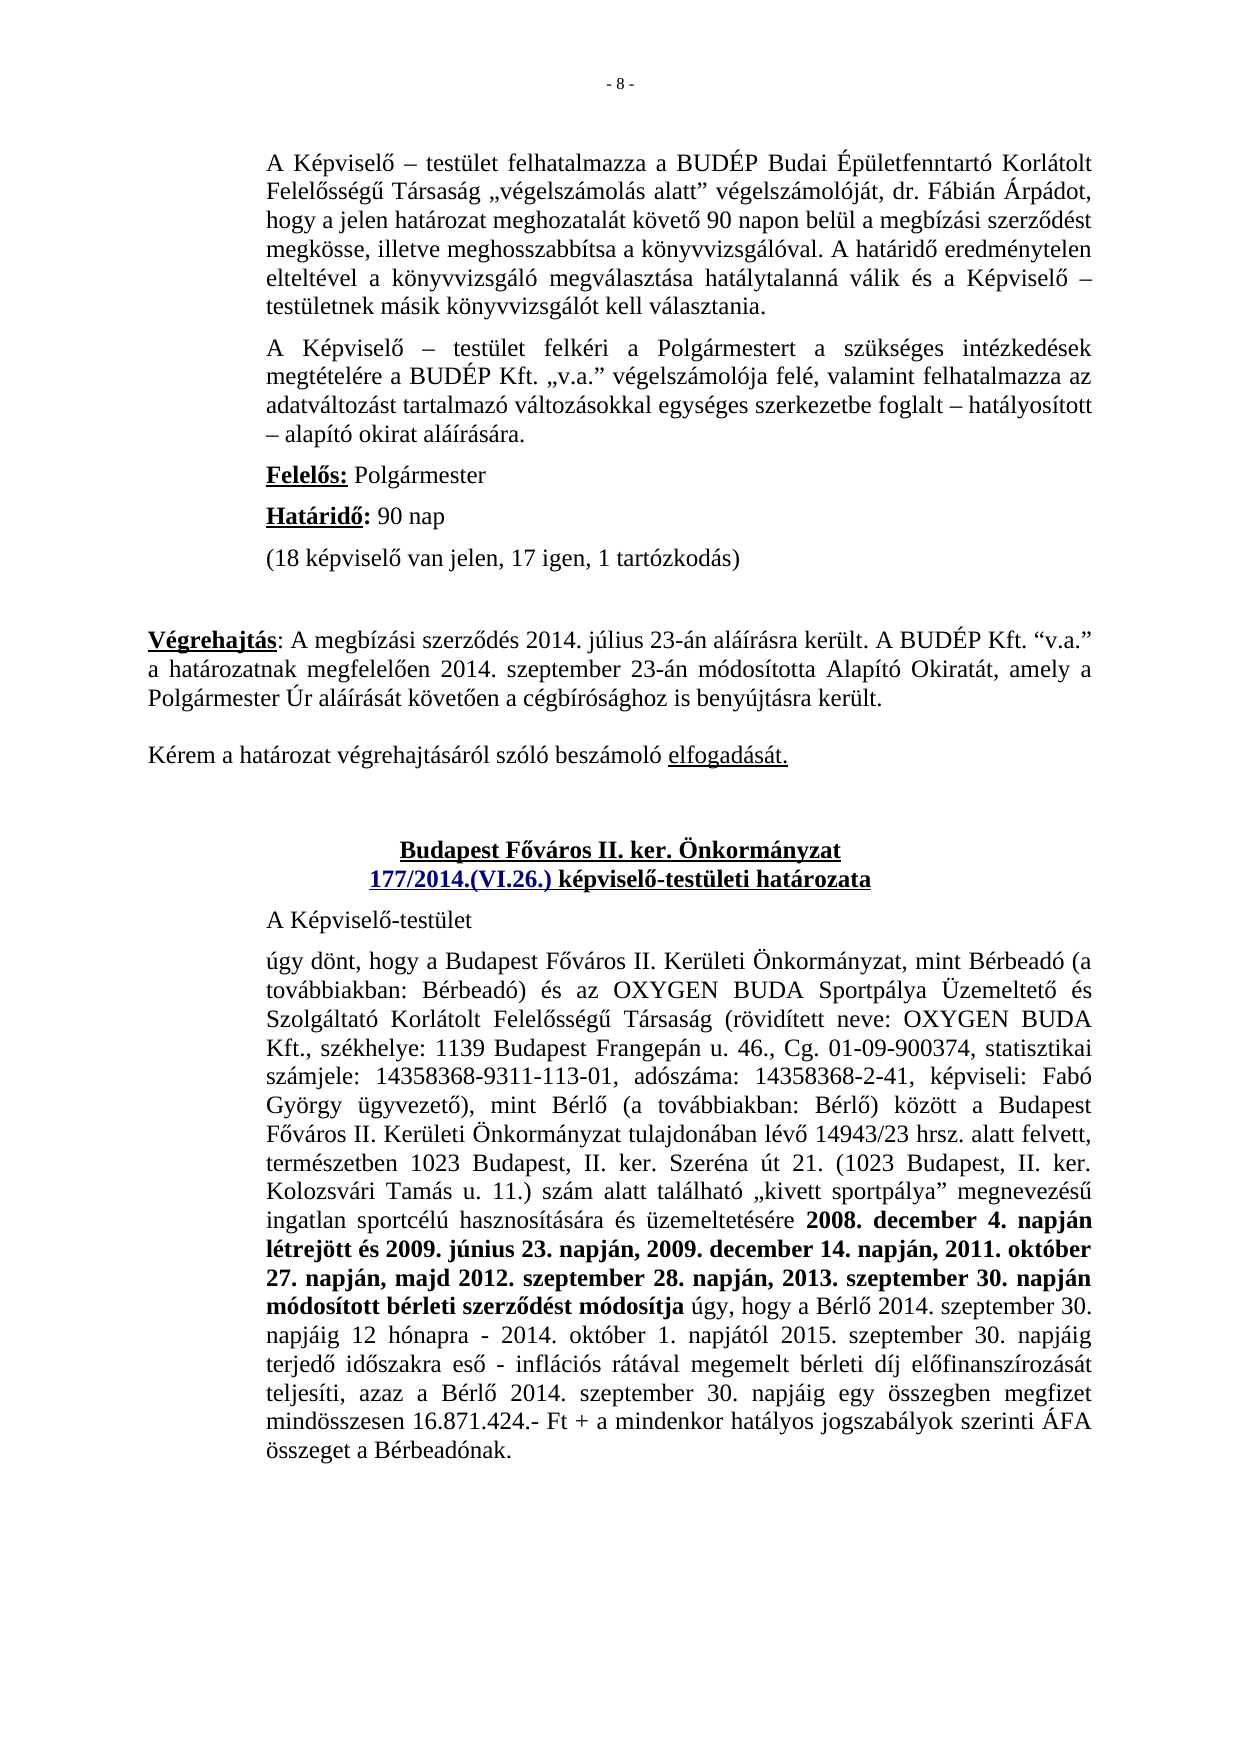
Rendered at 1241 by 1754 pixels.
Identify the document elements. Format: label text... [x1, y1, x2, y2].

text úgy dönt, hogy a Budapest Főváros II. Kerületi Önkormányzat, mint Bérbeadó (a továbbiakban: Bérbeadó) és az OXYGEN BUDA Sportpálya Üzemeltető és Szolgáltató Korlátolt Felelősségű Társaság (rövidített neve: OXYGEN BUDA Kft., székhelye: 1139 Budapest Frangepán u. 46., Cg. 01-09-900374, statisztikai számjele: 14358368-9311-113-01, adószáma: 14358368-2-41, képviseli: Fabó György ügyvezető), mint Bérlő (a továbbiakban: Bérlő) között a Budapest Főváros II. Kerületi Önkormányzat tulajdonában lévő 14943/23 hrsz. alatt felvett, természetben 1023 Budapest, II. ker. Szeréna út 21. (1023 Budapest, II. ker. Kolozsvári Tamás u. 11.) szám alatt található „kivett sportpálya” megnevezésű ingatlan sportcélú hasznosítására és üzemeltetésére 2008. december 4. napján létrejött és 2009. június 23. napján, 2009. december 14. napján, 2011. október 27. napján, majd 2012. szeptember 28. napján, 2013. szeptember 30. napján módosított bérleti szerződést módosítja úgy, hogy a Bérlő 2014. szeptember 30. napjáig 12 hónapra - 2014. október 1. napjától 2015. szeptember 30. napjáig terjedő időszakra eső - inflációs rátával megemelt bérleti díj előfinanszírozását teljesíti, azaz a Bérlő 2014. szeptember 30. napjáig egy összegben megfizet mindösszesen 16.871.424.- Ft + a mindenkor hatályos jogszabályok szerinti ÁFA összeget a Bérbeadónak. [266, 946, 1093, 1464]
text Határidő: 90 nap [266, 501, 1093, 530]
text Kérem a határozat végrehajtásáról szóló beszámoló elfogadását. [148, 740, 1093, 769]
text (18 képviselő van jelen, 17 igen, 1 tartózkodás) [266, 543, 1093, 571]
text Budapest Főváros II. ker. Önkormányzat 177/2014.(VI.26.) képviselő-testületi határozata [148, 835, 1093, 893]
text Felelős: Polgármester [266, 460, 1093, 489]
text A Képviselő – testület felhatalmazza a BUDÉP Budai Épületfenntartó Korlátolt Felelősségű Társaság „végelszámolás alatt” végelszámolóját, dr. Fábián Árpádot, hogy a jelen határozat meghozatalát követő 90 napon belül a megbízási szerződést megkösse, illetve meghosszabbítsa a könyvvizsgálóval. A határidő eredménytelen elteltével a könyvvizsgáló megválasztása hatálytalanná válik és a Képviselő – testületnek másik könyvvizsgálót kell választania. [266, 148, 1093, 320]
text A Képviselő – testület felkéri a Polgármestert a szükséges intézkedések megtételére a BUDÉP Kft. „v.a.” végelszámolója felé, valamint felhatalmazza az adatváltozást tartalmazó változásokkal egységes szerkezetbe foglalt – hatályosított – alapító okirat aláírására. [266, 333, 1093, 448]
text A Képviselő-testület [266, 905, 1093, 934]
text Végrehajtás: A megbízási szerződés 2014. július 23-án aláírásra került. A BUDÉP Kft. “v.a.” a határozatnak megfelelően 2014. szeptember 23-án módosította Alapító Okiratát, amely a Polgármester Úr aláírását követően a cégbírósághoz is benyújtásra került. [148, 625, 1093, 711]
